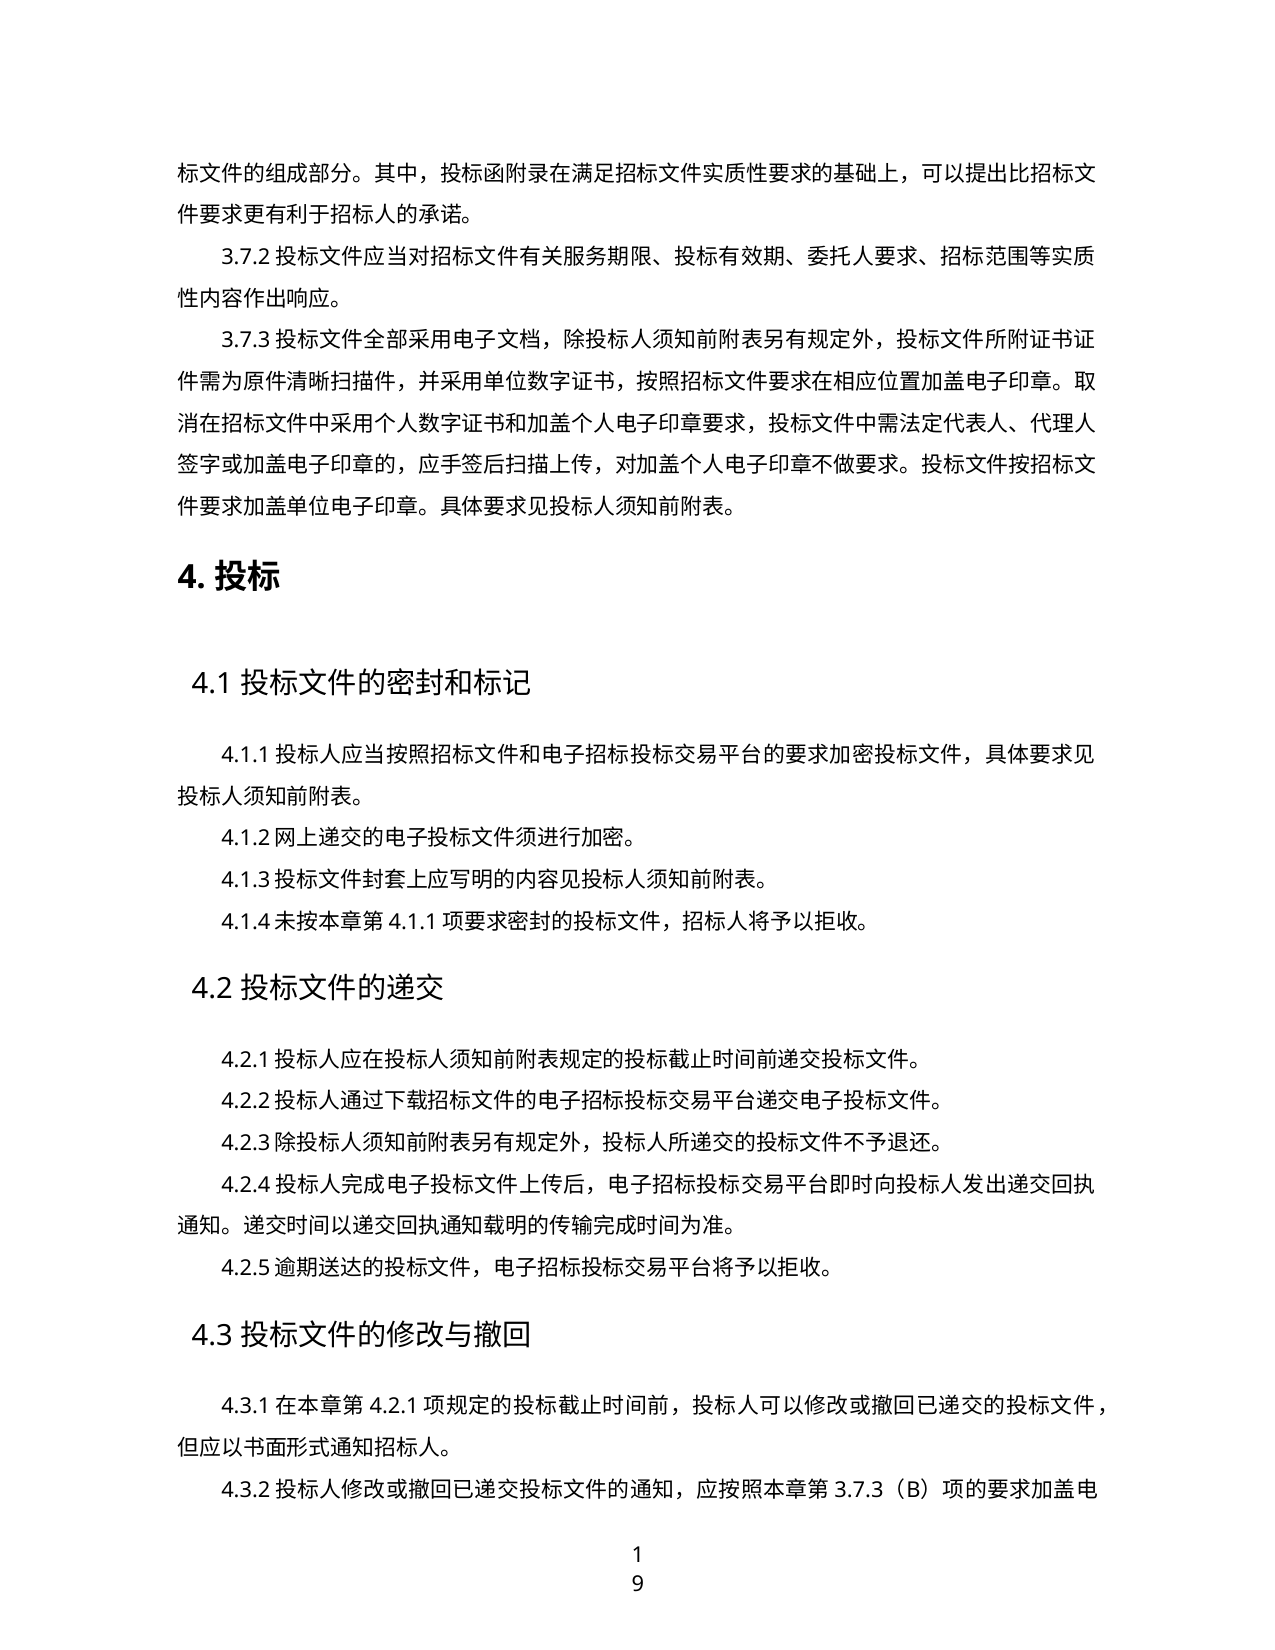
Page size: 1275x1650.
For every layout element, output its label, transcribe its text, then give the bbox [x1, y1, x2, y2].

text 3.7.3投标文件全部采用电子文档，除投标人须知前附表另有规定外，投标文件所附证书证件需为原件清晰扫描件，并采用单位数字证书，按照招标文件要求在相应位置加盖电子印章。取消在招标文件中采用个人数字证书和加盖个人电子印章要求，投标文件中需法定代表人、代理人签字或加盖电子印章的，应手签后扫描上传，对加盖个人电子印章不做要求。投标文件按招标文件要求加盖单位电子印章。具体要求见投标人须知前附表。 [177, 314, 1098, 523]
text 4.1.1投标人应当按照招标文件和电子招标投标交易平台的要求加密投标文件，具体要求见投标人须知前附表。 [177, 729, 1098, 812]
text 4.2.5逾期送达的投标文件，电子招标投标交易平台将予以拒收。 [177, 1242, 1098, 1284]
text 3.7.2投标文件应当对招标文件有关服务期限、投标有效期、委托人要求、招标范围等实质性内容作出响应。 [177, 231, 1098, 314]
subtitle 4.3 投标文件的修改与撤回 [177, 1311, 1098, 1353]
text 4.3.1在本章第4.2.1项规定的投标截止时间前，投标人可以修改或撤回已递交的投标文件，但应以书面形式通知招标人。 [177, 1381, 1098, 1464]
text 4.2.3除投标人须知前附表另有规定外，投标人所递交的投标文件不予退还。 [177, 1117, 1098, 1159]
text 4.2.1投标人应在投标人须知前附表规定的投标截止时间前递交投标文件。 [177, 1034, 1098, 1076]
text 4.2.4投标人完成电子投标文件上传后，电子招标投标交易平台即时向投标人发出递交回执通知。递交时间以递交回执通知载明的传输完成时间为准。 [177, 1159, 1098, 1242]
subtitle 4. 投标 [177, 550, 1098, 598]
text 4.1.2网上递交的电子投标文件须进行加密。 [177, 812, 1098, 854]
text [177, 148, 1098, 231]
text 4.1.3投标文件封套上应写明的内容见投标人须知前附表。 [177, 854, 1098, 896]
subtitle 4.2 投标文件的递交 [177, 964, 1098, 1007]
text 4.1.4未按本章第4.1.1项要求密封的投标文件，招标人将予以拒收。 [177, 896, 1098, 937]
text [177, 1464, 1098, 1506]
subtitle 4.1 投标文件的密封和标记 [177, 659, 1098, 702]
text 4.2.2投标人通过下载招标文件的电子招标投标交易平台递交电子投标文件。 [177, 1076, 1098, 1117]
